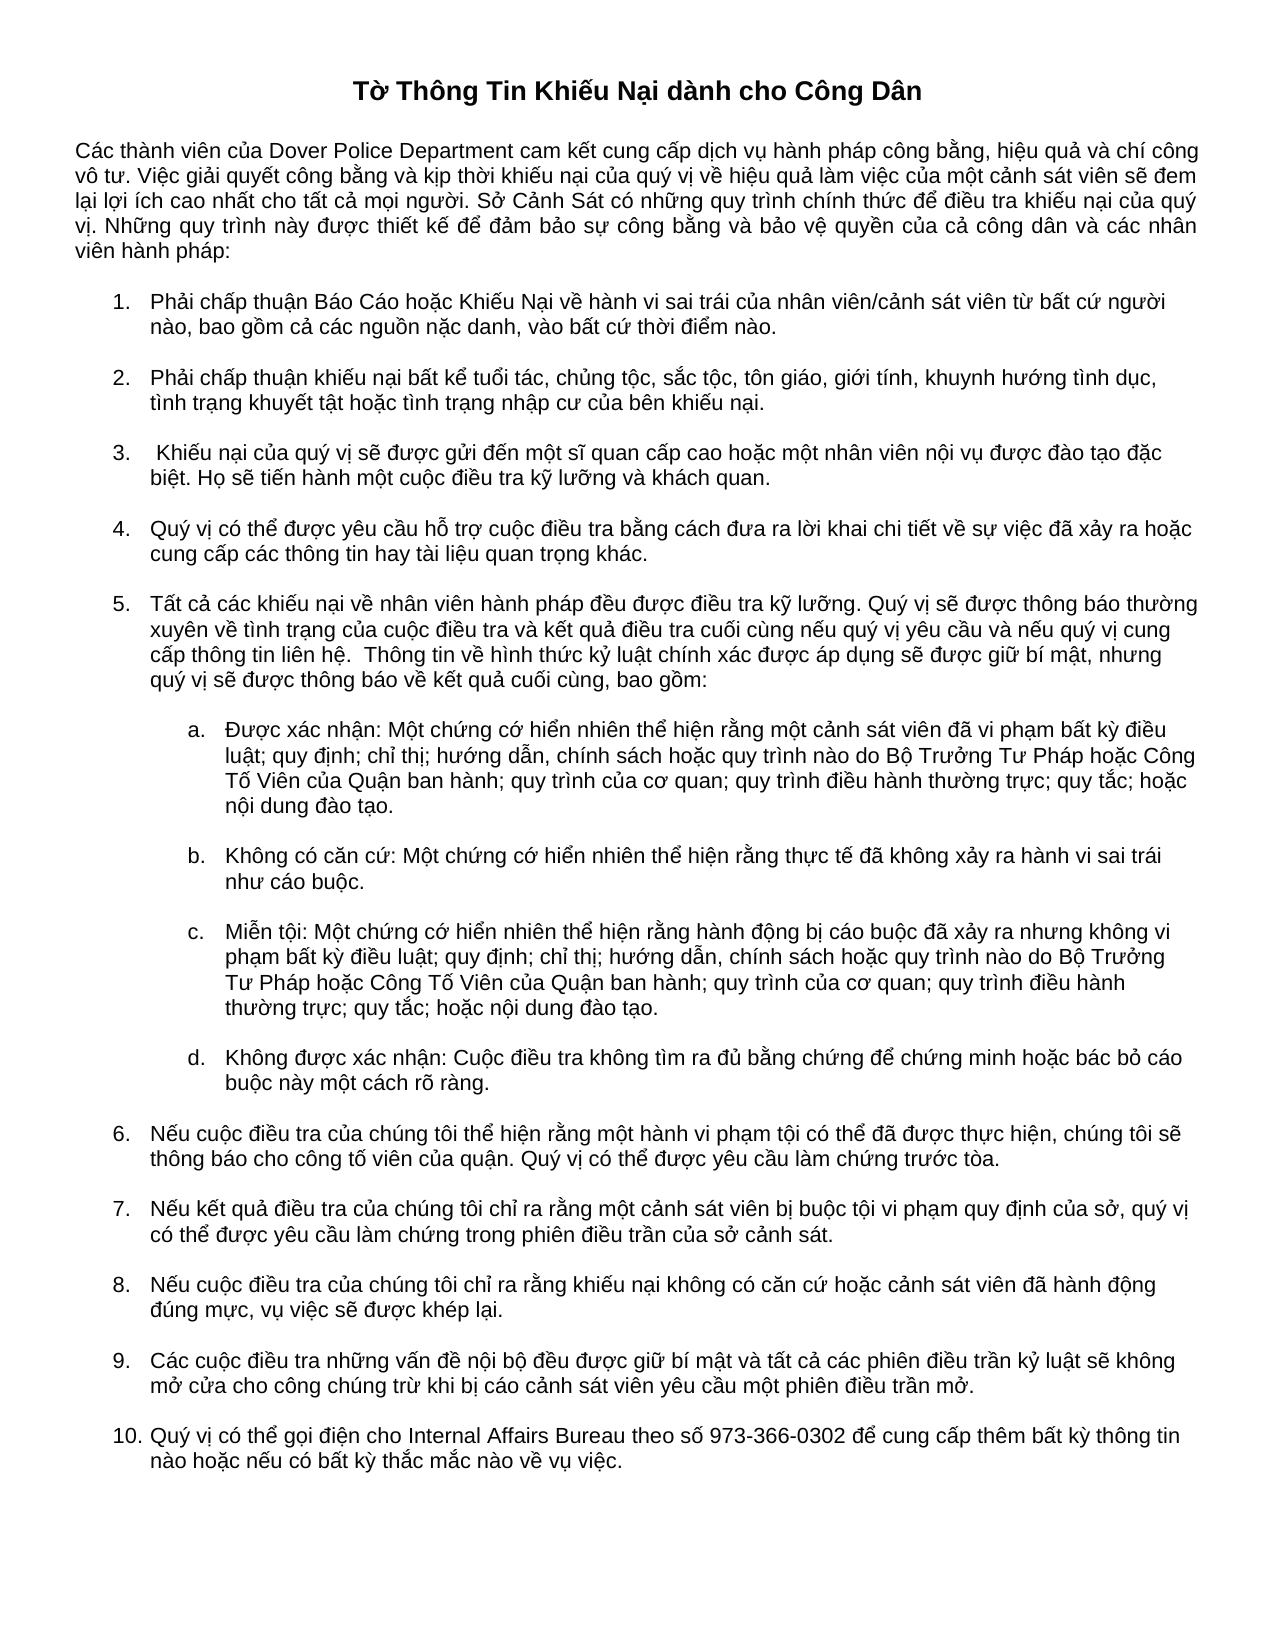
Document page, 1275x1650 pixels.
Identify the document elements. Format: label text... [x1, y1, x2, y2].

list Không có căn cứ: Một chứng cớ hiển nhiên thể hiện rằng thực tế đã không xảy ra hành vi sai trái như cáo buộc. [187, 843, 1200, 894]
list Phải chấp thuận Báo Cáo hoặc Khiếu Nại về hành vi sai trái của nhân viên/cảnh sát viên từ bất cứ người nào, bao gồm cả các nguồn nặc danh, vào bất cứ thời điểm nào. [112, 289, 1200, 339]
list Không được xác nhận: Cuộc điều tra không tìm ra đủ bằng chứng để chứng minh hoặc bác bỏ cáo buộc này một cách rõ ràng. [187, 1045, 1200, 1095]
text Tờ Thông Tin Khiếu Nại dành cho Công Dân [75, 75, 1200, 106]
list Miễn tội: Một chứng cớ hiển nhiên thể hiện rằng hành động bị cáo buộc đã xảy ra nhưng không vi phạm bất kỳ điều luật; quy định; chỉ thị; hướng dẫn, chính sách hoặc quy trình nào do Bộ Trưởng Tư Pháp hoặc Công Tố Viên của Quận ban hành; quy trình của cơ quan; quy trình điều hành thường trực; quy tắc; hoặc nội dung đào tạo. [187, 919, 1200, 1020]
list Nếu cuộc điều tra của chúng tôi thể hiện rằng một hành vi phạm tội có thể đã được thực hiện, chúng tôi sẽ thông báo cho công tố viên của quận. Quý vị có thể được yêu cầu làm chứng trước tòa. [112, 1121, 1200, 1171]
list Nếu cuộc điều tra của chúng tôi chỉ ra rằng khiếu nại không có căn cứ hoặc cảnh sát viên đã hành động [112, 1272, 1200, 1297]
list Quý vị có thể gọi điện cho Internal Affairs Bureau theo số 973-366-0302 để cung cấp thêm bất kỳ thông tin nào hoặc nếu có bất kỳ thắc mắc nào về vụ việc. [112, 1423, 1200, 1473]
list Phải chấp thuận khiếu nại bất kể tuổi tác, chủng tộc, sắc tộc, tôn giáo, giới tính, khuynh hướng tình dục, tình trạng khuyết tật hoặc tình trạng nhập cư của bên khiếu nại. [112, 364, 1200, 415]
list Quý vị có thể được yêu cầu hỗ trợ cuộc điều tra bằng cách đưa ra lời khai chi tiết về sự việc đã xảy ra hoặc cung cấp các thông tin hay tài liệu quan trọng khác. [112, 516, 1200, 566]
list Nếu kết quả điều tra của chúng tôi chỉ ra rằng một cảnh sát viên bị buộc tội vi phạm quy định của sở, quý vị có thể được yêu cầu làm chứng trong phiên điều trần của sở cảnh sát. [112, 1196, 1200, 1247]
text đúng mực, vụ việc sẽ được khép lại. [75, 1297, 1200, 1322]
list Các cuộc điều tra những vấn đề nội bộ đều được giữ bí mật và tất cả các phiên điều trần kỷ luật sẽ không mở cửa cho công chúng trừ khi bị cáo cảnh sát viên yêu cầu một phiên điều trần mở. [112, 1347, 1200, 1398]
text Các thành viên của Dover Police Department cam kết cung cấp dịch vụ hành pháp công bằng, hiệu quả và chí công vô tư. Việc giải quyết công bằng và kịp thời khiếu nại của quý vị về hiệu quả làm việc của một cảnh sát viên sẽ đem lại lợi ích cao nhất cho tất cả mọi người. Sở Cảnh Sát có những quy trình chính thức để điều tra khiếu nại của quý vị. Những quy trình này được thiết kế để đảm bảo sự công bằng và bảo vệ quyền của cả công dân và các nhân viên hành pháp: [75, 137, 1200, 263]
list Tất cả các khiếu nại về nhân viên hành pháp đều được điều tra kỹ lưỡng. Quý vị sẽ được thông báo thường xuyên về tình trạng của cuộc điều tra và kết quả điều tra cuối cùng nếu quý vị yêu cầu và nếu quý vị cung cấp thông tin liên hệ. Thông tin về hình thức kỷ luật chính xác được áp dụng sẽ được giữ bí mật, nhưng quý vị sẽ được thông báo về kết quả cuối cùng, bao gồm: [112, 591, 1200, 692]
list Khiếu nại của quý vị sẽ được gửi đến một sĩ quan cấp cao hoặc một nhân viên nội vụ được đào tạo đặc biệt. Họ sẽ tiến hành một cuộc điều tra kỹ lưỡng và khách quan. [112, 440, 1200, 490]
list Được xác nhận: Một chứng cớ hiển nhiên thể hiện rằng một cảnh sát viên đã vi phạm bất kỳ điều luật; quy định; chỉ thị; hướng dẫn, chính sách hoặc quy trình nào do Bộ Trưởng Tư Pháp hoặc Công Tố Viên của Quận ban hành; quy trình của cơ quan; quy trình điều hành thường trực; quy tắc; hoặc nội dung đào tạo. [187, 717, 1200, 818]
